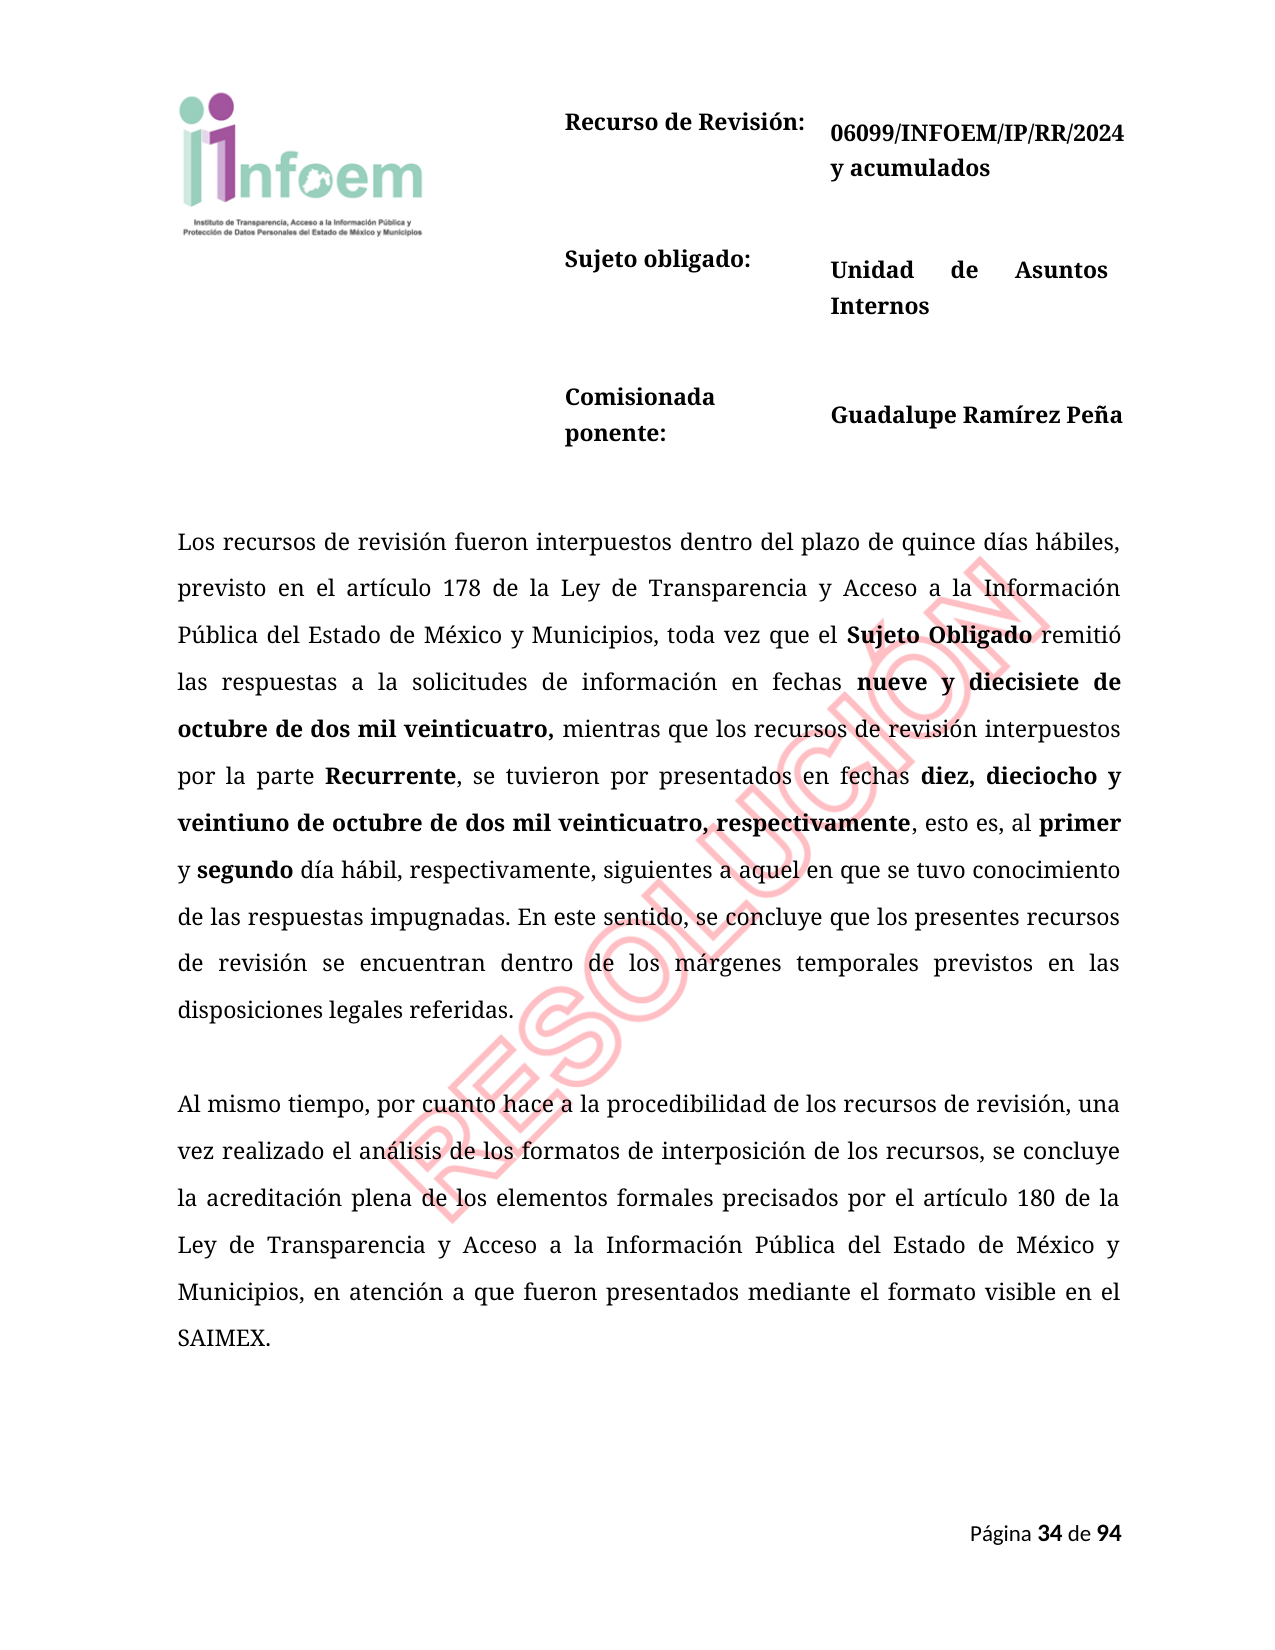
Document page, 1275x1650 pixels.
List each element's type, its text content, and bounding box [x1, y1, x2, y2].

picture [59, 32, 1275, 1650]
text Los recursos de revisión fueron interpuestos dentro del plazo de quince días hábiles, previsto en el artículo 178 de la Ley de Transparencia y Acceso a la Información Pública del Estado de México y Municipios, toda vez que el Sujeto Obligado remitió las respuestas a la solicitudes de información en fechas nueve y diecisiete de octubre de dos mil veinticuatro, mientras que los recursos de revisión interpuestos por la parte Recurrente, se tuvieron por presentados en fechas diez, dieciocho y veintiuno de octubre de dos mil veinticuatro, respectivamente, esto es, al primer y segundo día hábil, respectivamente, siguientes a aquel en que se tuvo conocimiento de las respuestas impugnadas. En este sentido, se concluye que los presentes recursos de revisión se encuentran dentro de los márgenes temporales previstos en las disposiciones legales referidas. [177, 525, 1121, 1025]
text Al mismo tiempo, por cuanto hace a la procedibilidad de los recursos de revisión, una vez realizado el análisis de los formatos de interposición de los recursos, se concluye la acreditación plena de los elementos formales precisados por el artículo 180 de la Ley de Transparencia y Acceso a la Información Pública del Estado de México y Municipios, en atención a que fueron presentados mediante el formato visible en el SAIMEX. [177, 1088, 1121, 1353]
